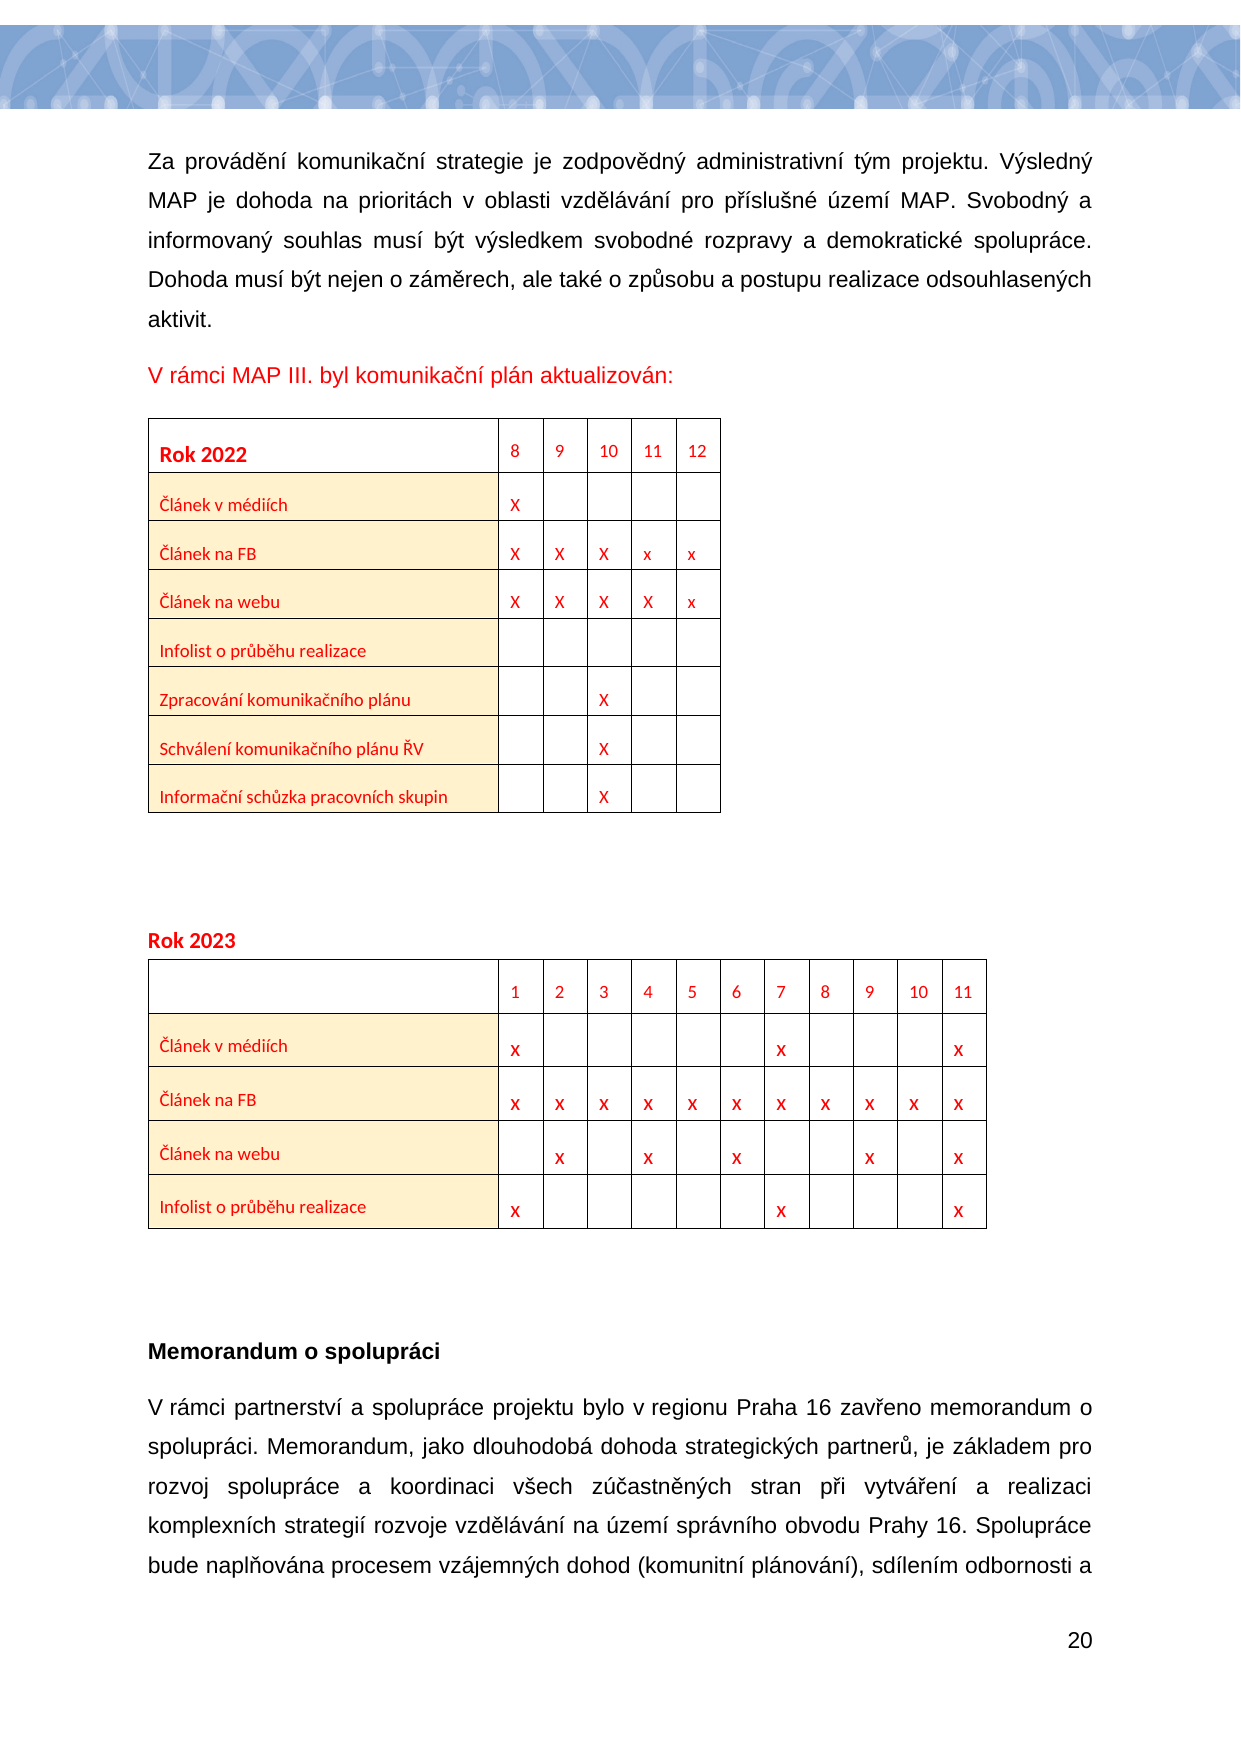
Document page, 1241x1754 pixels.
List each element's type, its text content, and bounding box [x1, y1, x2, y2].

table_cell Článek v médiích [149, 1014, 498, 1066]
table_cell x [854, 1067, 897, 1120]
table_cell x [499, 1014, 543, 1066]
table_cell Článek na webu [149, 570, 498, 617]
table_cell x [632, 521, 676, 569]
table_cell x [677, 521, 720, 569]
table_cell [588, 619, 631, 666]
table_cell Schválení komunikačního plánu ŘV [149, 716, 498, 763]
table_cell [810, 1121, 853, 1174]
table_cell X [499, 570, 543, 617]
picture [0, 25, 1241, 109]
table_header 8 [499, 419, 543, 472]
table_header Rok 2022 [149, 419, 498, 472]
table_cell [632, 667, 676, 715]
table_cell [677, 765, 720, 812]
table_cell [544, 619, 587, 666]
table_header 9 [544, 419, 587, 472]
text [148, 1394, 1093, 1578]
table_header 1 [499, 960, 543, 1012]
table_cell [632, 1014, 676, 1066]
table_cell Článek na FB [149, 1067, 498, 1120]
table_cell X [588, 570, 631, 617]
table_cell [898, 1121, 942, 1174]
table_header 9 [854, 960, 897, 1012]
table_cell [632, 473, 676, 520]
table_cell [677, 1121, 720, 1174]
table_header 6 [721, 960, 764, 1012]
text V rámci MAP III. byl komunikační plán aktualizován: [148, 362, 1093, 388]
table_cell [677, 716, 720, 763]
table_cell [898, 1014, 942, 1066]
table_cell [898, 1175, 942, 1227]
table_header [149, 960, 498, 1012]
table_cell x [544, 1067, 587, 1120]
table_cell x [632, 1121, 676, 1174]
table_cell [632, 619, 676, 666]
table_cell [677, 1175, 720, 1227]
table_cell X [544, 570, 587, 617]
table_cell x [499, 1175, 543, 1227]
table_cell X [588, 765, 631, 812]
table_cell x [588, 1067, 631, 1120]
table_header 11 [943, 960, 986, 1012]
table_header 8 [810, 960, 853, 1012]
table_cell x [544, 1121, 587, 1174]
table_cell [544, 1014, 587, 1066]
table_cell X [499, 521, 543, 569]
table_cell [544, 765, 587, 812]
table_cell x [765, 1014, 809, 1066]
table_cell [544, 1175, 587, 1227]
table_cell [499, 667, 543, 715]
table_cell x [677, 1067, 720, 1120]
table_cell [632, 716, 676, 763]
table_header 5 [677, 960, 720, 1012]
table_header 12 [677, 419, 720, 472]
table_cell [677, 473, 720, 520]
table_cell Infolist o průběhu realizace [149, 619, 498, 666]
table_header 10 [588, 419, 631, 472]
table_cell X [632, 570, 676, 617]
table_cell [499, 1121, 543, 1174]
text Memorandum o spolupráci [148, 1338, 1093, 1364]
table_cell x [721, 1121, 764, 1174]
table_cell [499, 619, 543, 666]
table_cell x [854, 1121, 897, 1174]
table_header 2 [544, 960, 587, 1012]
table_cell [721, 1014, 764, 1066]
table_header 10 [898, 960, 942, 1012]
table_cell [588, 473, 631, 520]
table_cell [721, 1175, 764, 1227]
table_cell [588, 1121, 631, 1174]
table_cell [854, 1014, 897, 1066]
table_cell x [765, 1067, 809, 1120]
table_cell [499, 765, 543, 812]
table_cell [677, 619, 720, 666]
table_cell Informační schůzka pracovních skupin [149, 765, 498, 812]
table_cell Zpracování komunikačního plánu [149, 667, 498, 715]
table_cell [632, 765, 676, 812]
table_cell Článek na webu [149, 1121, 498, 1174]
table_cell Infolist o průběhu realizace [149, 1175, 498, 1227]
table_cell x [943, 1121, 986, 1174]
table_cell [810, 1014, 853, 1066]
table_cell [588, 1014, 631, 1066]
table_cell [810, 1175, 853, 1227]
table_cell x [632, 1067, 676, 1120]
table_cell Článek v médiích [149, 473, 498, 520]
text Za provádění komunikační strategie je zodpovědný administrativní tým projektu. Výsledný MAP je dohoda na prioritách v oblasti vzdělávání pro příslušné území MAP. Svobodný a informovaný souhlas musí být výsledkem svobodné rozpravy a demokratické spolupráce. Dohoda musí být nejen o záměrech, ale také o způsobu a postupu realizace odsouhlasených aktivit. [148, 148, 1093, 332]
table_cell X [588, 716, 631, 763]
table_cell x [943, 1067, 986, 1120]
table_cell X [499, 473, 543, 520]
table_cell x [943, 1014, 986, 1066]
table_cell X [588, 521, 631, 569]
table_cell [854, 1175, 897, 1227]
table_header 3 [588, 960, 631, 1012]
table_cell [632, 1175, 676, 1227]
table_cell [544, 667, 587, 715]
table_cell [765, 1121, 809, 1174]
table_cell x [765, 1175, 809, 1227]
table_cell x [943, 1175, 986, 1227]
table_header 4 [632, 960, 676, 1012]
table_cell X [544, 521, 587, 569]
table_cell [677, 667, 720, 715]
table_cell [544, 473, 587, 520]
table_cell x [810, 1067, 853, 1120]
table_cell x [677, 570, 720, 617]
table_cell Článek na FB [149, 521, 498, 569]
table_cell x [721, 1067, 764, 1120]
table_cell [499, 716, 543, 763]
table_cell x [499, 1067, 543, 1120]
table_cell [677, 1014, 720, 1066]
table_cell [544, 716, 587, 763]
table_cell X [588, 667, 631, 715]
subtitle Rok 2023 [148, 926, 1093, 954]
table_header 7 [765, 960, 809, 1012]
table_cell x [898, 1067, 942, 1120]
table_header 11 [632, 419, 676, 472]
table_cell [588, 1175, 631, 1227]
